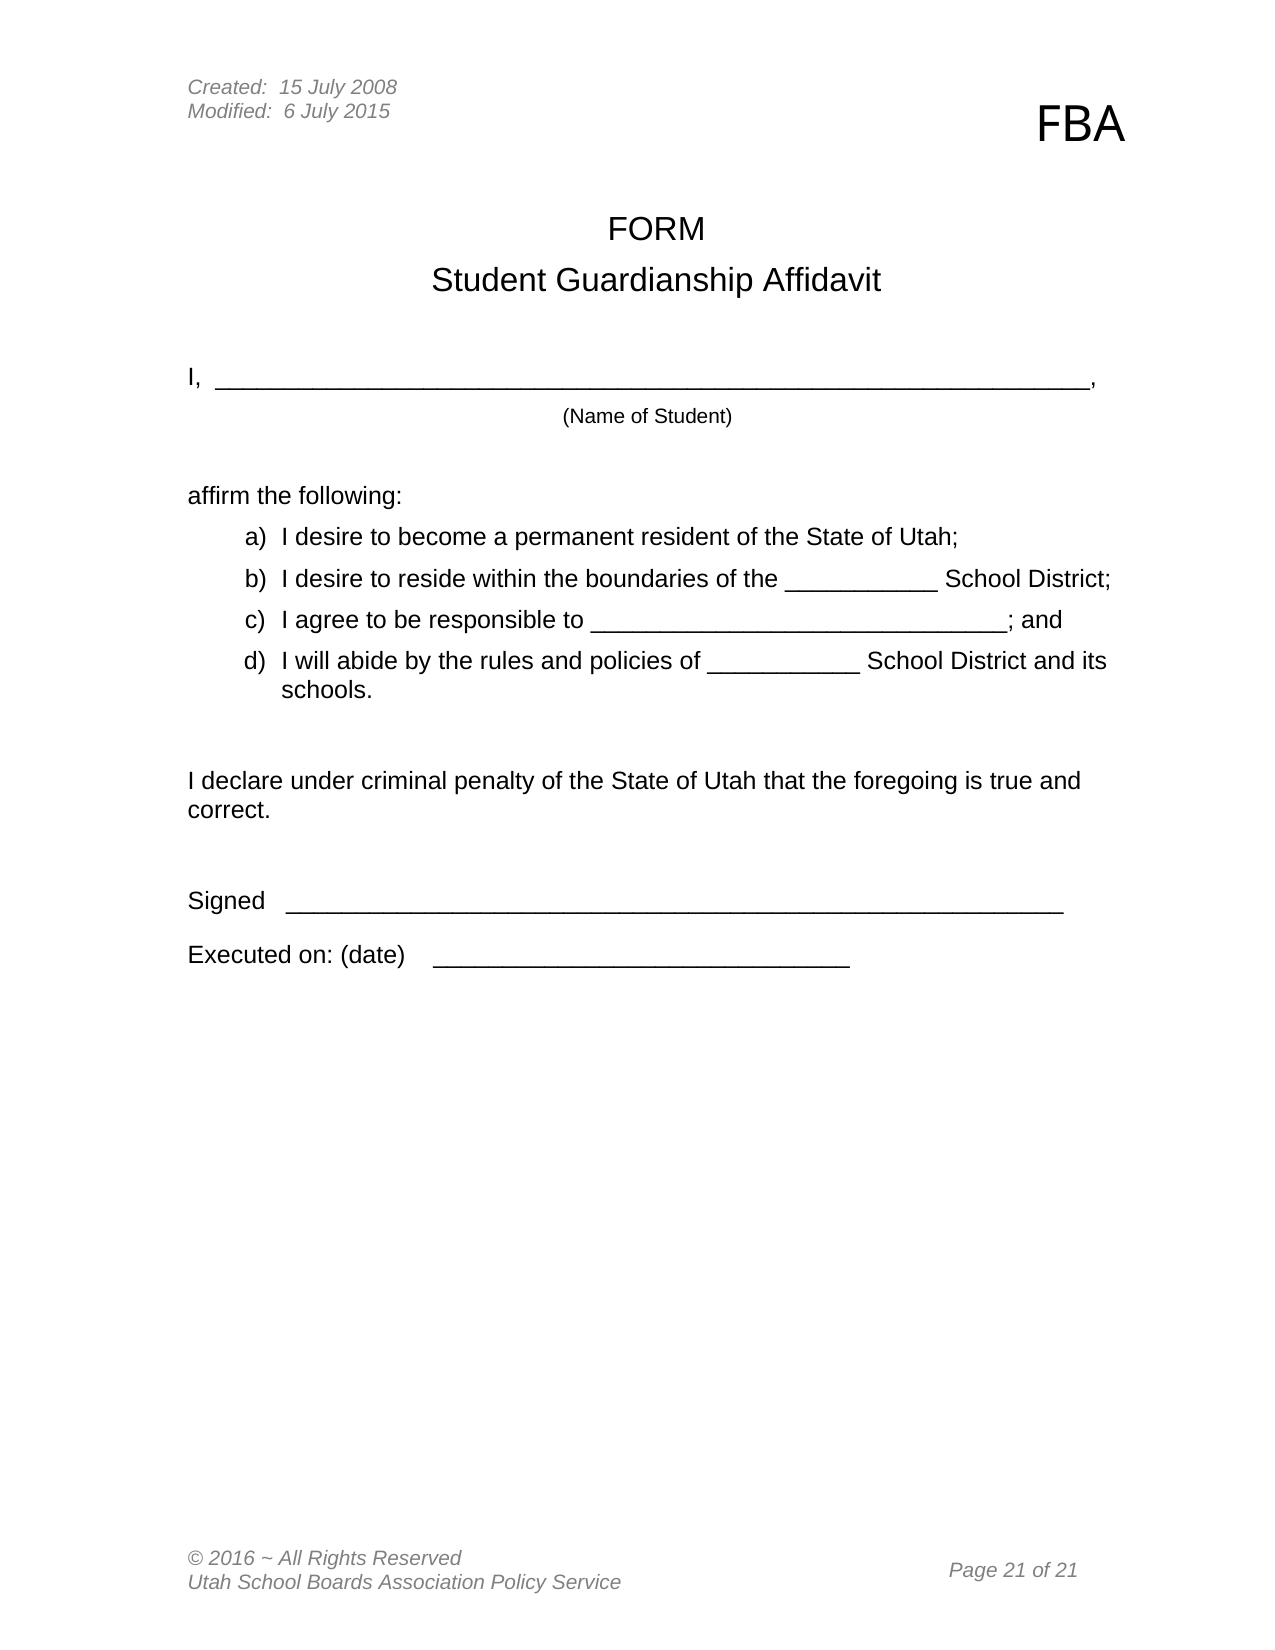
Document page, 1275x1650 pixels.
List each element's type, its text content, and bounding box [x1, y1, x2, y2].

list I agree to be responsible to ______________________________; and [244, 605, 1125, 634]
text (Name of Student) [187, 403, 1125, 427]
text Student Guardianship Affidavit [187, 260, 1125, 299]
list I desire to reside within the boundaries of the ___________ School District; [244, 564, 1125, 592]
list I desire to become a permanent resident of the State of Utah; [244, 522, 1125, 551]
list I will abide by the rules and policies of ___________ School District and its schools. [244, 646, 1125, 704]
text I declare under criminal penalty of the State of Utah that the foregoing is true and correct. [187, 766, 1125, 824]
text affirm the following: [187, 481, 1125, 510]
text FORM [187, 209, 1125, 248]
text I, _______________________________________________________________, [187, 362, 1125, 391]
text Executed on: (date) ______________________________ [187, 940, 1125, 969]
text Signed ________________________________________________________ [187, 886, 1125, 915]
